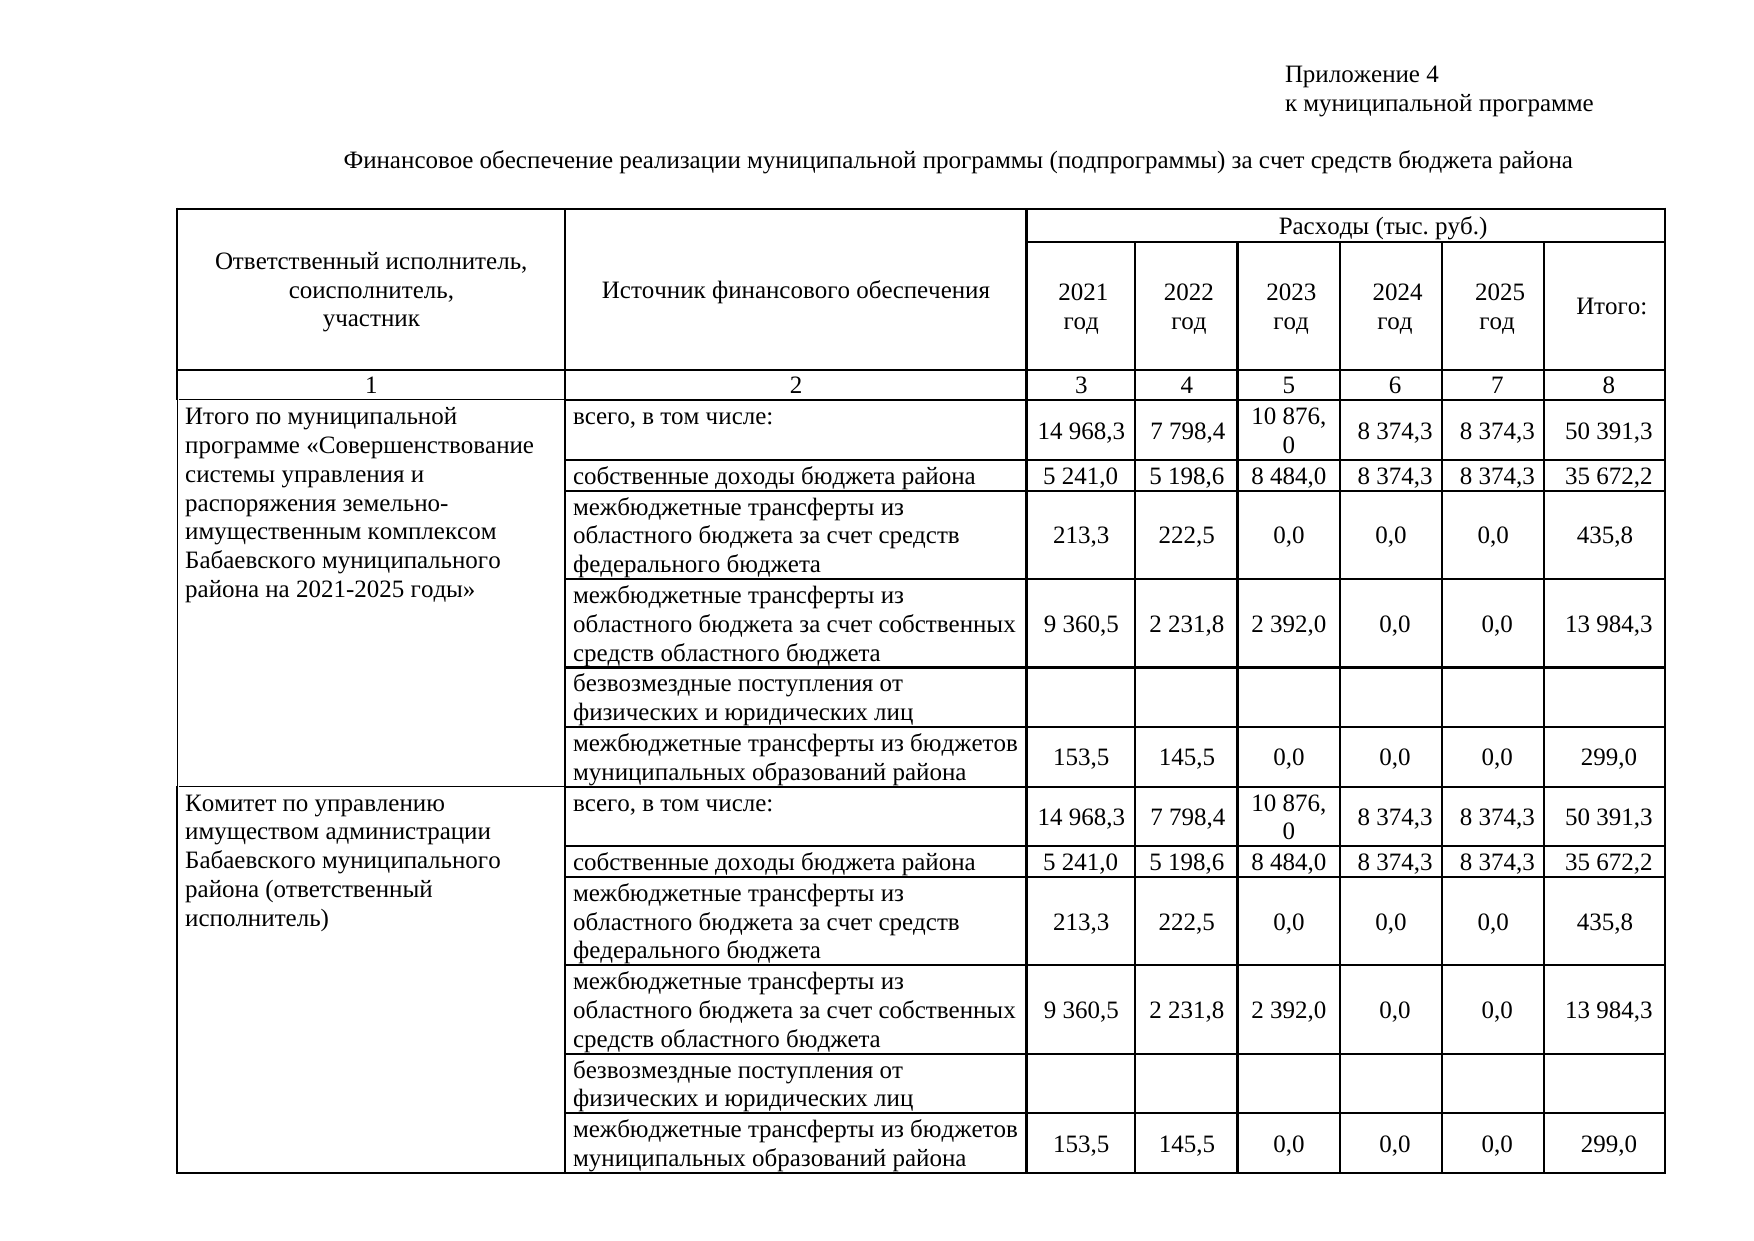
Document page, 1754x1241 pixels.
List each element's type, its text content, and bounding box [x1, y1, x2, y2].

table_cell [1545, 669, 1664, 726]
table_cell 7 [1443, 371, 1543, 399]
table_cell 8 374,3 [1443, 847, 1543, 876]
table_cell собственные доходы бюджета района [566, 847, 1025, 876]
table_cell [1443, 669, 1543, 726]
table_cell [1239, 669, 1339, 726]
table_cell 0,0 [1341, 966, 1441, 1053]
table_cell 5 198,6 [1136, 847, 1236, 876]
table_cell 299,0 [1545, 1114, 1664, 1172]
table_cell 153,5 [1028, 1114, 1134, 1172]
table_cell 0,0 [1443, 878, 1543, 964]
table_cell 1 [178, 371, 564, 399]
table_cell 14 968,3 [1028, 401, 1134, 459]
table_cell [1136, 669, 1236, 726]
table_cell 8 374,3 [1341, 788, 1441, 845]
table_cell [1239, 1055, 1339, 1112]
table_cell 2024 год [1341, 243, 1441, 368]
table_cell 2025 год [1443, 243, 1543, 368]
table_cell Итого по муниципальной программе «Совершенствование системы управления и распоряжения земельно-имущественным комплексом Бабаевского муниципального района на 2021-2025 годы» [178, 400, 564, 786]
table_cell 299,0 [1545, 728, 1664, 786]
table_cell 145,5 [1136, 728, 1236, 786]
table_cell [1028, 1055, 1134, 1112]
table_cell межбюджетные трансферты из областного бюджета за счет собственных средств областного бюджета [566, 966, 1025, 1053]
table_cell 213,3 [1028, 492, 1134, 578]
table_cell 0,0 [1341, 878, 1441, 964]
table_cell 0,0 [1239, 492, 1339, 578]
table_cell 8 374,3 [1443, 788, 1543, 845]
table_cell 50 391,3 [1545, 401, 1664, 459]
table_cell 2 231,8 [1136, 966, 1236, 1053]
table_header Ответственный исполнитель, соисполнитель, участник [178, 210, 564, 368]
table_cell 5 241,0 [1028, 461, 1134, 490]
table_cell межбюджетные трансферты из областного бюджета за счет собственных средств областного бюджета [566, 580, 1025, 666]
table_cell 5 [1239, 371, 1339, 399]
table_cell 8 374,3 [1443, 401, 1543, 459]
table_cell 8 374,3 [1341, 461, 1441, 490]
table_cell [1341, 669, 1441, 726]
table_cell 2 231,8 [1136, 580, 1236, 666]
table_cell 7 798,4 [1136, 788, 1236, 845]
table_cell 5 241,0 [1028, 847, 1134, 876]
table_cell 8 374,3 [1341, 401, 1441, 459]
table_cell всего, в том числе: [566, 788, 1025, 845]
table_cell 0,0 [1239, 878, 1339, 964]
table_header Расходы (тыс. руб.) [1028, 210, 1664, 241]
table_cell Комитет по управлению имуществом администрации Бабаевского муниципального района (ответственный исполнитель) [178, 787, 564, 1172]
table_cell 2 392,0 [1239, 966, 1339, 1053]
table_cell 13 984,3 [1545, 580, 1664, 666]
table_cell 9 360,5 [1028, 580, 1134, 666]
table_cell [1136, 1055, 1236, 1112]
text Финансовое обеспечение реализации муниципальной программы (подпрограммы) за счет средств бюджета района [177, 145, 1665, 174]
table_cell 2 [566, 371, 1025, 399]
table_cell межбюджетные трансферты из бюджетов муниципальных образований района [566, 728, 1025, 786]
table_cell [1545, 1055, 1664, 1112]
table_cell 0,0 [1341, 580, 1441, 666]
table_cell 0,0 [1443, 1114, 1543, 1172]
table_header Источник финансового обеспечения [566, 210, 1025, 368]
table_cell [1443, 1055, 1543, 1112]
table_cell 8 484,0 [1239, 461, 1339, 490]
text к муниципальной программе [1285, 88, 1665, 117]
table_cell 35 672,2 [1545, 847, 1664, 876]
table_cell 0,0 [1239, 1114, 1339, 1172]
table_cell 0,0 [1443, 728, 1543, 786]
table_cell 2021 год [1028, 243, 1134, 368]
table_cell всего, в том числе: [566, 401, 1025, 459]
table_cell 222,5 [1136, 492, 1236, 578]
table_cell 13 984,3 [1545, 966, 1664, 1053]
table_cell 7 798,4 [1136, 401, 1236, 459]
table_cell Итого: [1545, 243, 1664, 368]
table_cell 0,0 [1443, 580, 1543, 666]
table_cell 0,0 [1443, 966, 1543, 1053]
table_cell 0,0 [1239, 728, 1339, 786]
table_cell 5 198,6 [1136, 461, 1236, 490]
table_cell 435,8 [1545, 878, 1664, 964]
table_cell [1341, 1055, 1441, 1112]
table_cell межбюджетные трансферты из областного бюджета за счет средств федерального бюджета [566, 878, 1025, 964]
table_cell 35 672,2 [1545, 461, 1664, 490]
table_cell безвозмездные поступления от физических и юридических лиц [566, 669, 1025, 726]
table_cell 6 [1341, 371, 1441, 399]
table_cell [1028, 669, 1134, 726]
table_cell 213,3 [1028, 878, 1134, 964]
text Приложение 4 [1285, 59, 1665, 88]
table_cell 9 360,5 [1028, 966, 1134, 1053]
table_cell 8 374,3 [1443, 461, 1543, 490]
table_cell межбюджетные трансферты из бюджетов муниципальных образований района [566, 1114, 1025, 1172]
table_cell 153,5 [1028, 728, 1134, 786]
table_cell 4 [1136, 371, 1236, 399]
table_cell 145,5 [1136, 1114, 1236, 1172]
table_cell 2022 год [1136, 243, 1236, 368]
table_cell 0,0 [1341, 1114, 1441, 1172]
table_cell 10 876,0 [1239, 788, 1339, 845]
table_cell 8 484,0 [1239, 847, 1339, 876]
table_cell 0,0 [1341, 728, 1441, 786]
table_cell 2 392,0 [1239, 580, 1339, 666]
table_cell 10 876,0 [1239, 401, 1339, 459]
table_cell 0,0 [1341, 492, 1441, 578]
table_cell безвозмездные поступления от физических и юридических лиц [566, 1055, 1025, 1112]
table_cell 50 391,3 [1545, 788, 1664, 845]
table_cell 0,0 [1443, 492, 1543, 578]
table_cell 8 374,3 [1341, 847, 1441, 876]
table_cell 435,8 [1545, 492, 1664, 578]
table_cell 14 968,3 [1028, 788, 1134, 845]
table_cell межбюджетные трансферты из областного бюджета за счет средств федерального бюджета [566, 492, 1025, 578]
table_cell 2023 год [1239, 243, 1339, 368]
table_cell 3 [1028, 371, 1134, 399]
table_cell 222,5 [1136, 878, 1236, 964]
table_cell 8 [1545, 371, 1664, 399]
table_cell собственные доходы бюджета района [566, 461, 1025, 490]
